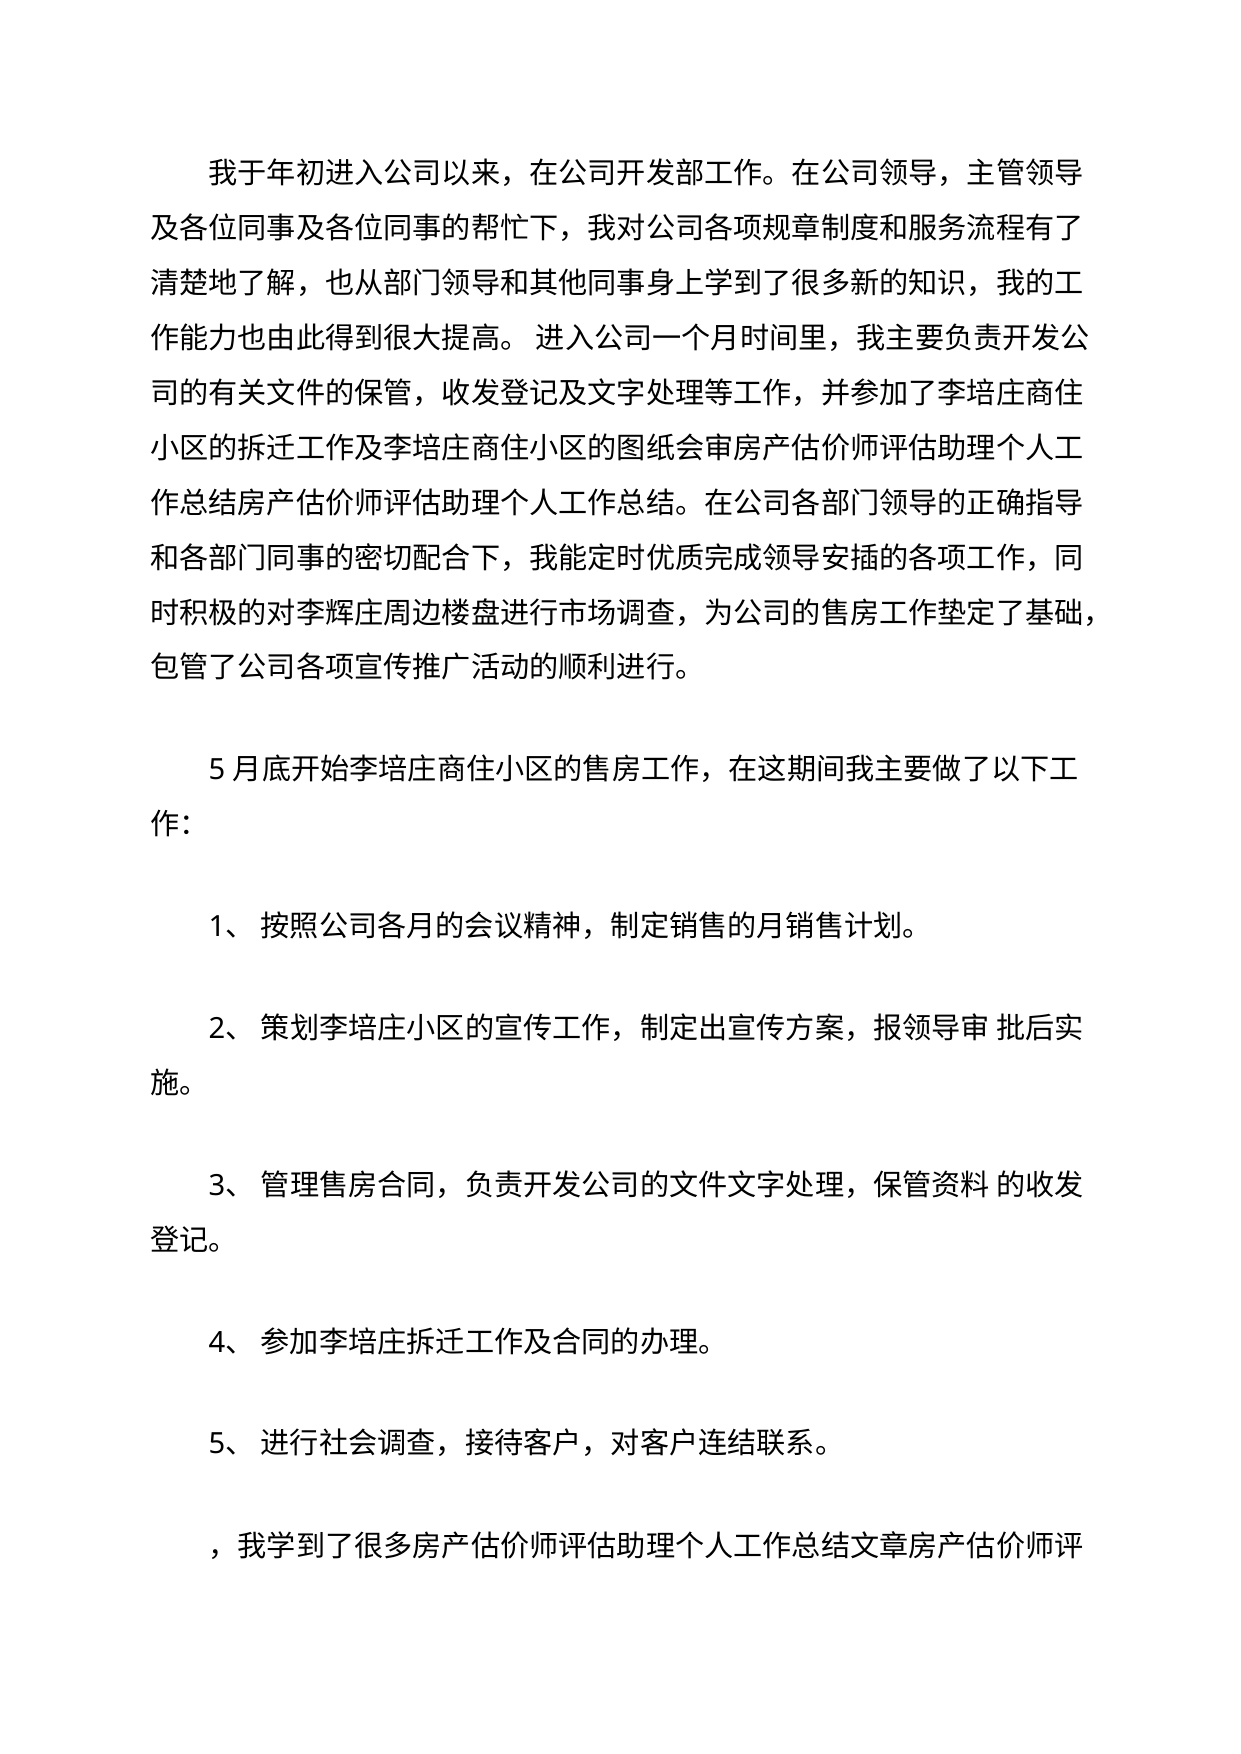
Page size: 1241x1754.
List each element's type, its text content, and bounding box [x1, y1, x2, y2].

text 我于年初进入公司以来，在公司开发部工作。在公司领导，主管领导及各位同事及各位同事的帮忙下，我对公司各项规章制度和服务流程有了清楚地了解，也从部门领导和其他同事身上学到了很多新的知识，我的工作能力也由此得到很大提高。 进入公司一个月时间里，我主要负责开发公司的有关文件的保管，收发登记及文字处理等工作，并参加了李培庄商住小区的拆迁工作及李培庄商住小区的图纸会审房产估价师评估助理个人工作总结房产估价师评估助理个人工作总结。在公司各部门领导的正确指导和各部门同事的密切配合下，我能定时优质完成领导安插的各项工作，同时积极的对李辉庄周边楼盘进行市场调查，为公司的售房工作垫定了基础，包管了公司各项宣传推广活动的顺利进行。 [150, 150, 1090, 686]
text 4、 参加李培庄拆迁工作及合同的办理。 [150, 1318, 1090, 1361]
text 5、 进行社会调查，接待客户，对客户连结联系。 [150, 1420, 1090, 1462]
text 2、 策划李培庄小区的宣传工作，制定出宣传方案，报领导审 批后实施。 [150, 1004, 1090, 1102]
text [150, 1522, 1090, 1564]
text 3、 管理售房合同，负责开发公司的文件文字处理，保管资料 的收发登记。 [150, 1161, 1090, 1259]
text 1、 按照公司各月的会议精神，制定销售的月销售计划。 [150, 903, 1090, 945]
text 5 月底开始李培庄商住小区的售房工作，在这期间我主要做了以下工作： [150, 746, 1090, 843]
